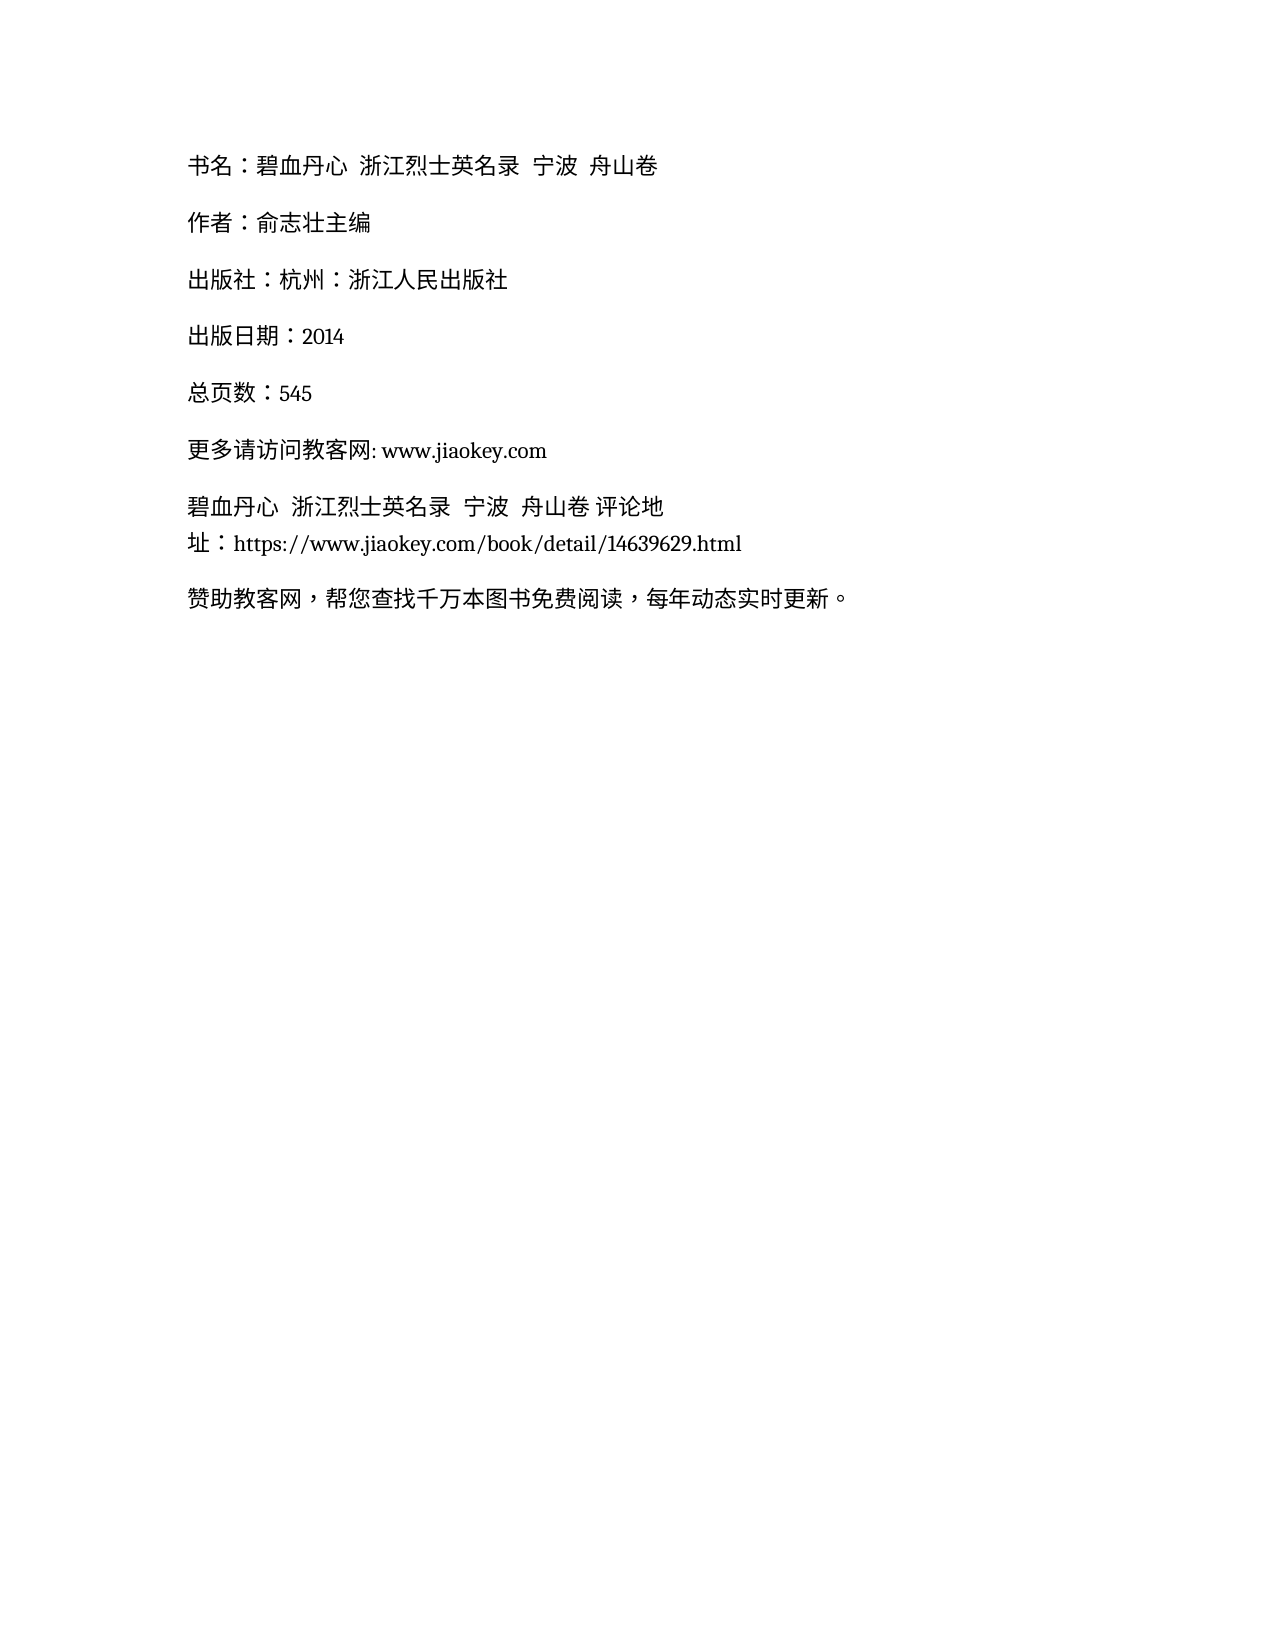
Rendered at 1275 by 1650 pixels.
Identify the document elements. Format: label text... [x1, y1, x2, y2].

text 总页数：545 [187, 377, 1087, 408]
text 碧血丹心 浙江烈士英名录 宁波 舟山卷 评论地址：https://www.jiaokey.com/book/detail/14639629.html [187, 491, 1087, 558]
text 作者：俞志壮主编 [187, 207, 1087, 238]
text 更多请访问教客网: www.jiaokey.com [187, 434, 1087, 465]
text 书名：碧血丹心 浙江烈士英名录 宁波 舟山卷 [187, 150, 1087, 181]
text 出版社：杭州：浙江人民出版社 [187, 263, 1087, 295]
text 出版日期：2014 [187, 320, 1087, 352]
text 赞助教客网，帮您查找千万本图书免费阅读，每年动态实时更新。 [187, 583, 1087, 614]
